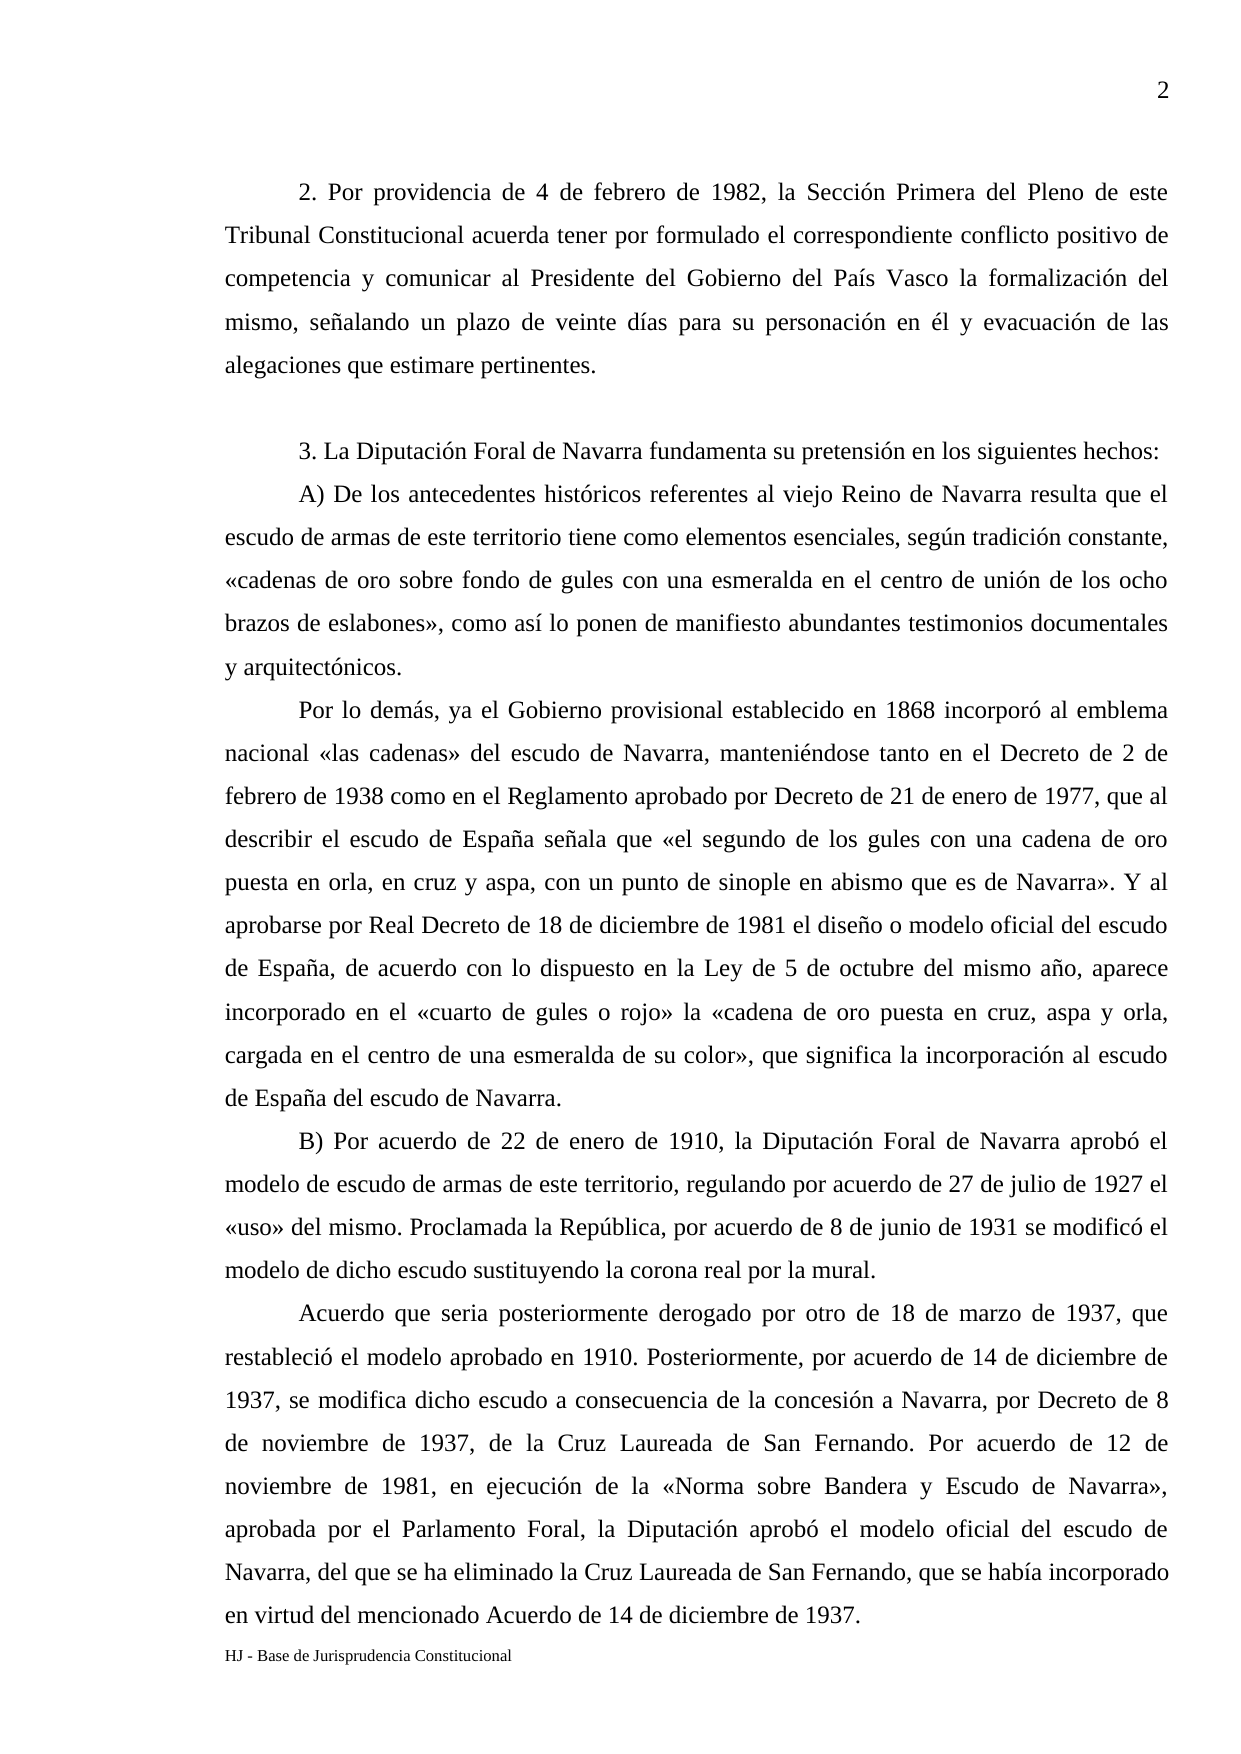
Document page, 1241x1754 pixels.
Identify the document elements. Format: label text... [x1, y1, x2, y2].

text B) Por acuerdo de 22 de enero de 1910, la Diputación Foral de Navarra aprobó el modelo de escudo de armas de este territorio, regulando por acuerdo de 27 de julio de 1927 el «uso» del mismo. Proclamada la República, por acuerdo de 8 de junio de 1931 se modificó el modelo de dicho escudo sustituyendo la corona real por la mural. [224, 1126, 1169, 1284]
text 3. La Diputación Foral de Navarra fundamenta su pretensión en los siguientes hechos: [224, 436, 1169, 465]
text Acuerdo que seria posteriormente derogado por otro de 18 de marzo de 1937, que restableció el modelo aprobado en 1910. Posteriormente, por acuerdo de 14 de diciembre de 1937, se modifica dicho escudo a consecuencia de la concesión a Navarra, por Decreto de 8 de noviembre de 1937, de la Cruz Laureada de San Fernando. Por acuerdo de 12 de noviembre de 1981, en ejecución de la «Norma sobre Bandera y Escudo de Navarra», aprobada por el Parlamento Foral, la Diputación aprobó el modelo oficial del escudo de Navarra, del que se ha eliminado la Cruz Laureada de San Fernando, que se había incorporado en virtud del mencionado Acuerdo de 14 de diciembre de 1937. [224, 1298, 1169, 1629]
text 2. Por providencia de 4 de febrero de 1982, la Sección Primera del Pleno de este Tribunal Constitucional acuerda tener por formulado el correspondiente conflicto positivo de competencia y comunicar al Presidente del Gobierno del País Vasco la formalización del mismo, señalando un plazo de veinte días para su personación en él y evacuación de las alegaciones que estimare pertinentes. [224, 177, 1169, 378]
text Por lo demás, ya el Gobierno provisional establecido en 1868 incorporó al emblema nacional «las cadenas» del escudo de Navarra, manteniéndose tanto en el Decreto de 2 de febrero de 1938 como en el Reglamento aprobado por Decreto de 21 de enero de 1977, que al describir el escudo de España señala que «el segundo de los gules con una cadena de oro puesta en orla, en cruz y aspa, con un punto de sinople en abismo que es de Navarra». Y al aprobarse por Real Decreto de 18 de diciembre de 1981 el diseño o modelo oficial del escudo de España, de acuerdo con lo dispuesto en la Ley de 5 de octubre del mismo año, aparece incorporado en el «cuarto de gules o rojo» la «cadena de oro puesta en cruz, aspa y orla, cargada en el centro de una esmeralda de su color», que significa la incorporación al escudo de España del escudo de Navarra. [224, 695, 1169, 1112]
text A) De los antecedentes históricos referentes al viejo Reino de Navarra resulta que el escudo de armas de este territorio tiene como elementos esenciales, según tradición constante, «cadenas de oro sobre fondo de gules con una esmeralda en el centro de unión de los ocho brazos de eslabones», como así lo ponen de manifiesto abundantes testimonios documentales y arquitectónicos. [224, 479, 1169, 680]
